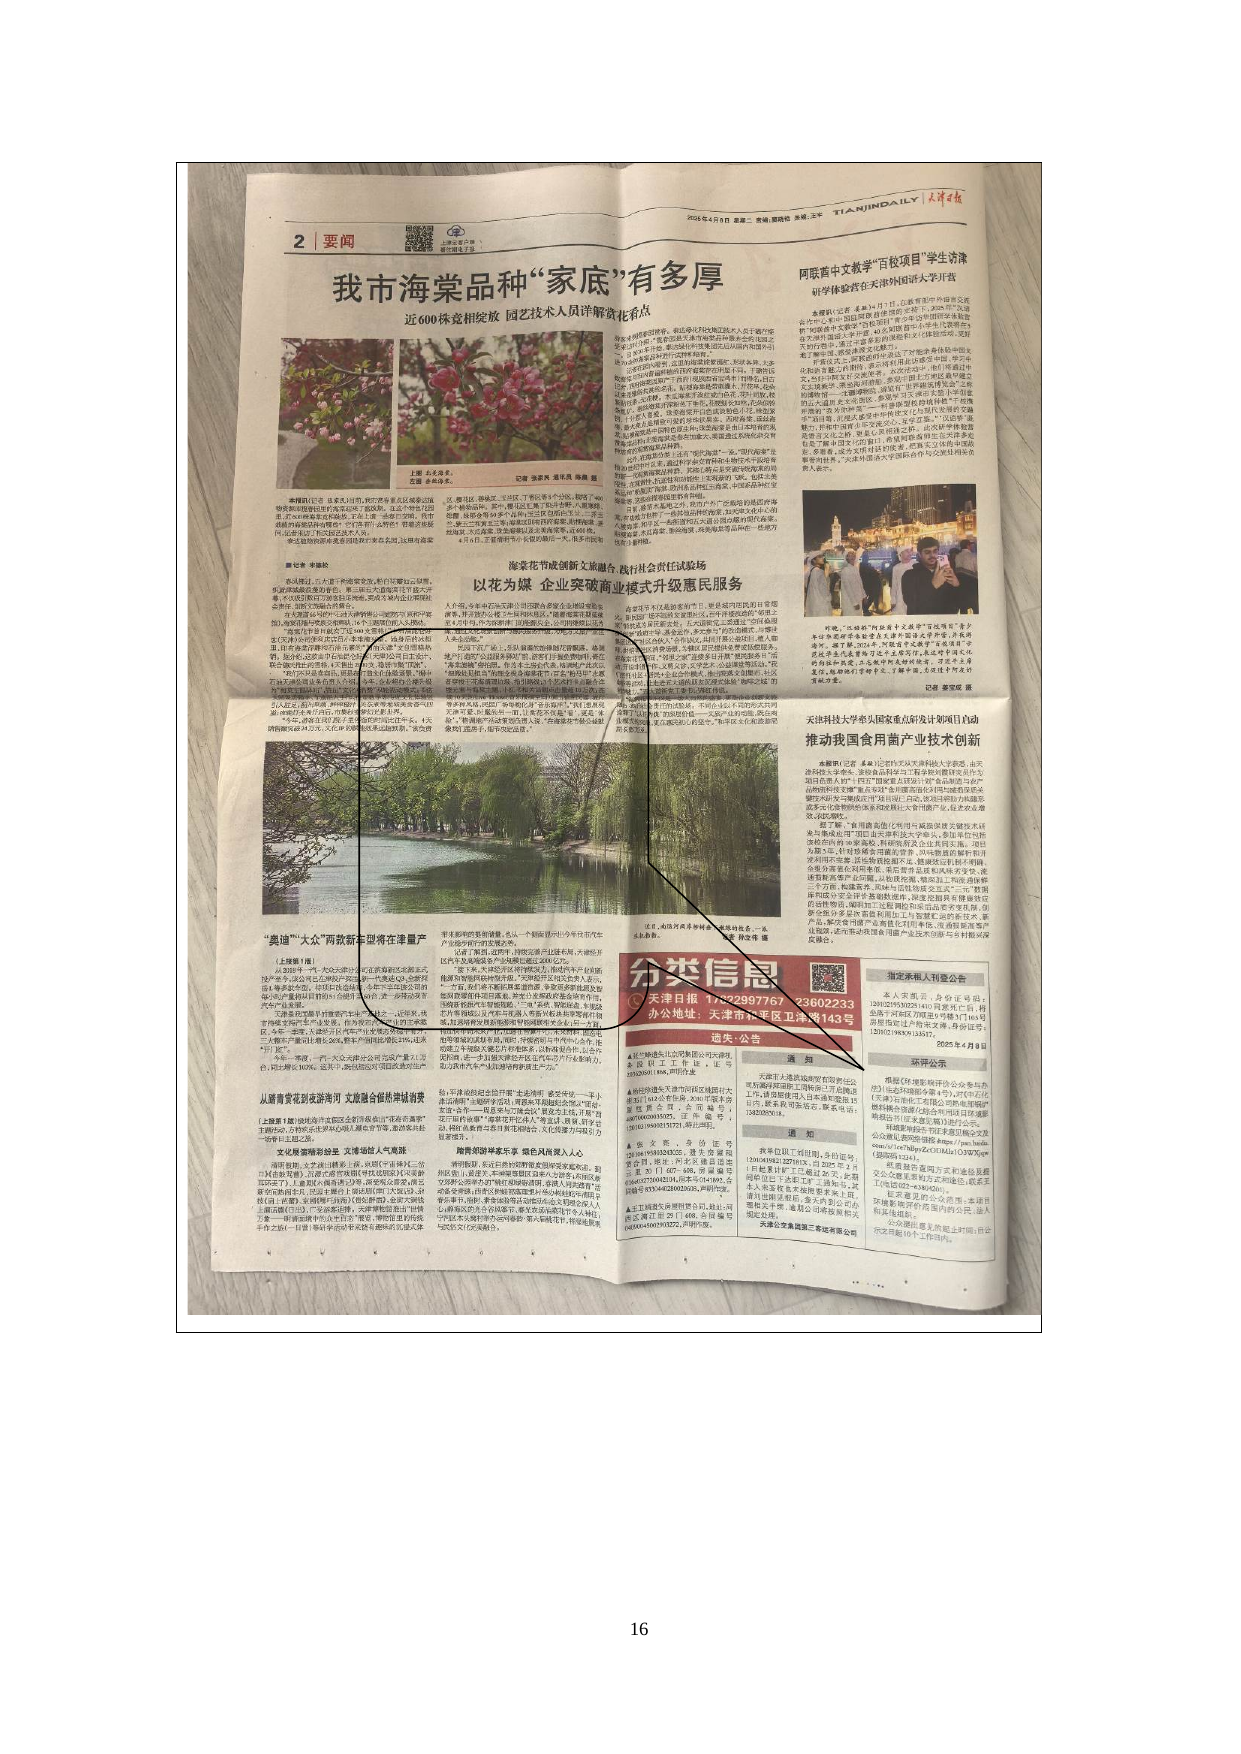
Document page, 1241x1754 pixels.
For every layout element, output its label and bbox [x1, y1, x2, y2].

picture [187, 163, 1042, 1315]
table_header [177, 163, 1041, 1332]
